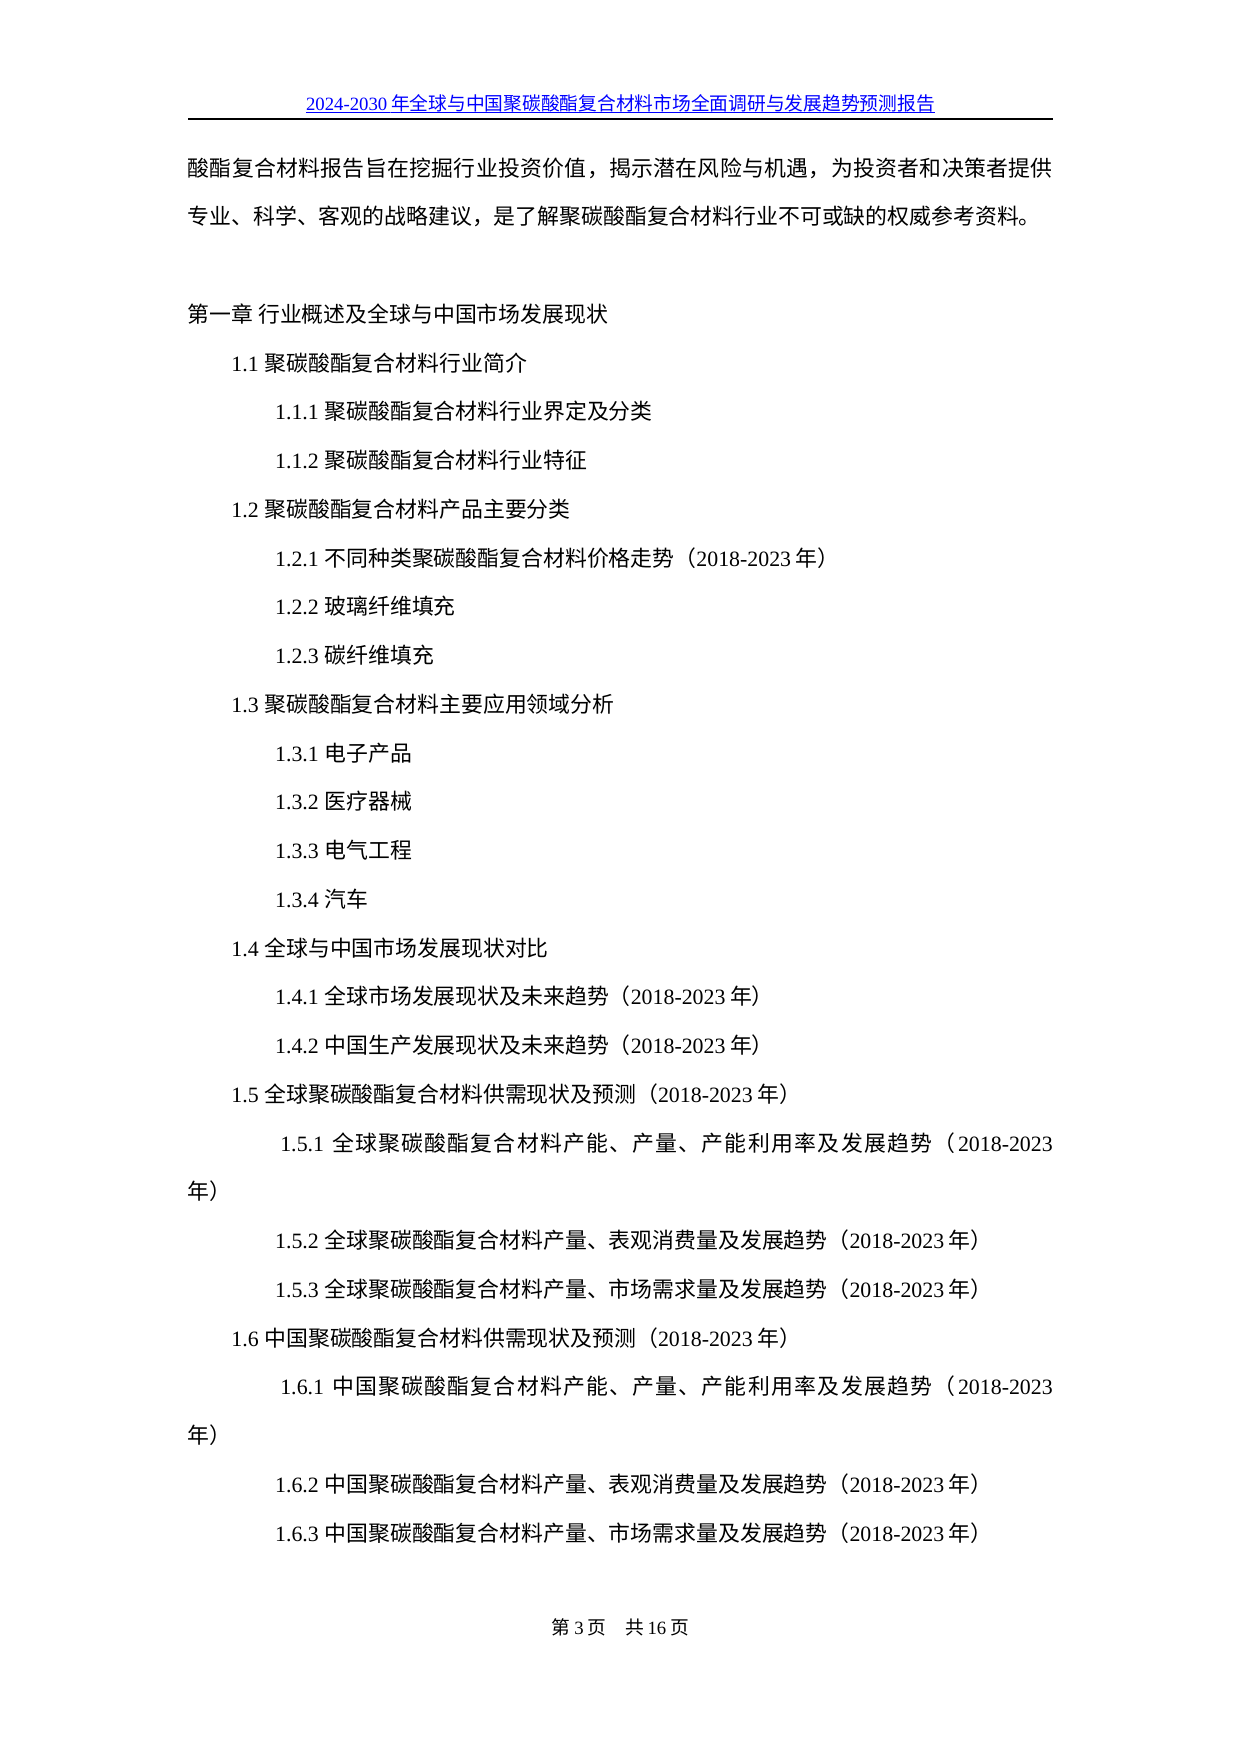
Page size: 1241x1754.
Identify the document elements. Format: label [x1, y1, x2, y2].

text [187, 150, 1053, 1548]
